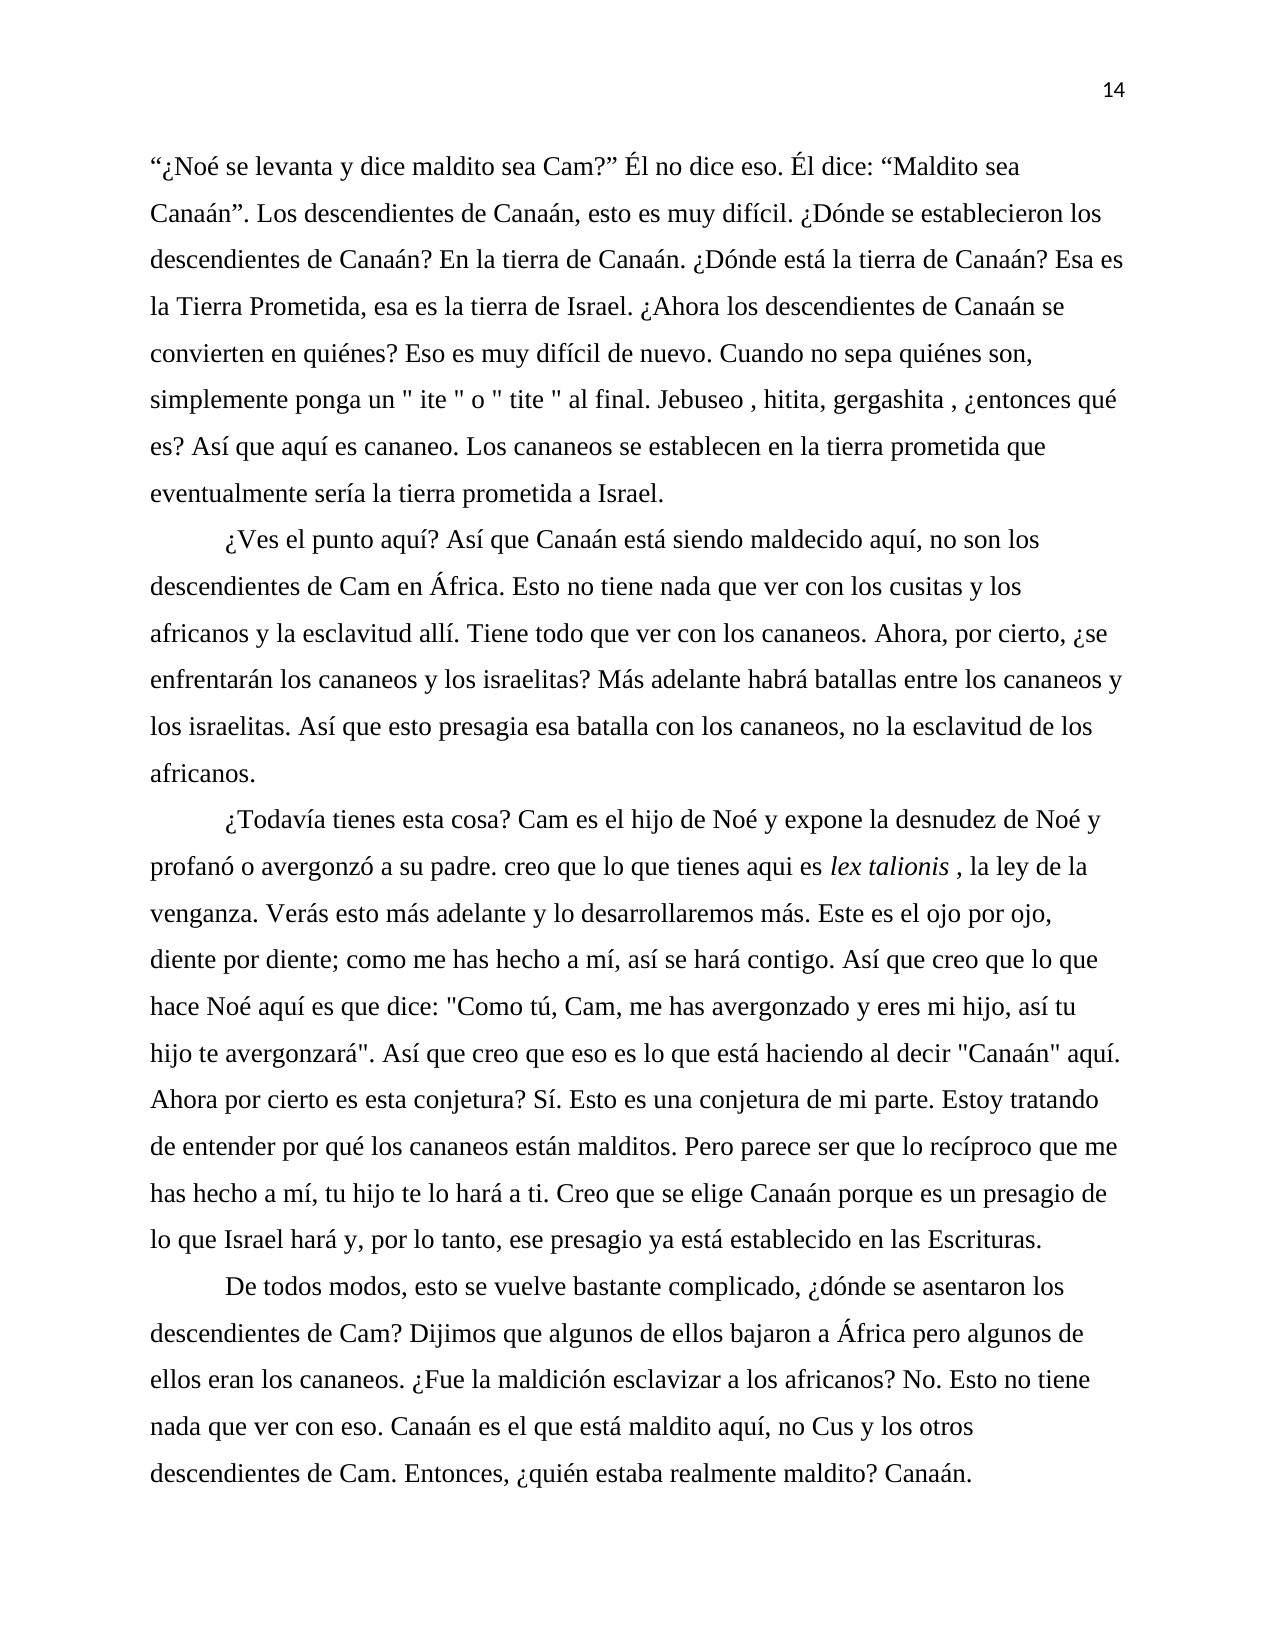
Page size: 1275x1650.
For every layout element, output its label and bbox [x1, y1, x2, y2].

text [150, 150, 1125, 1488]
